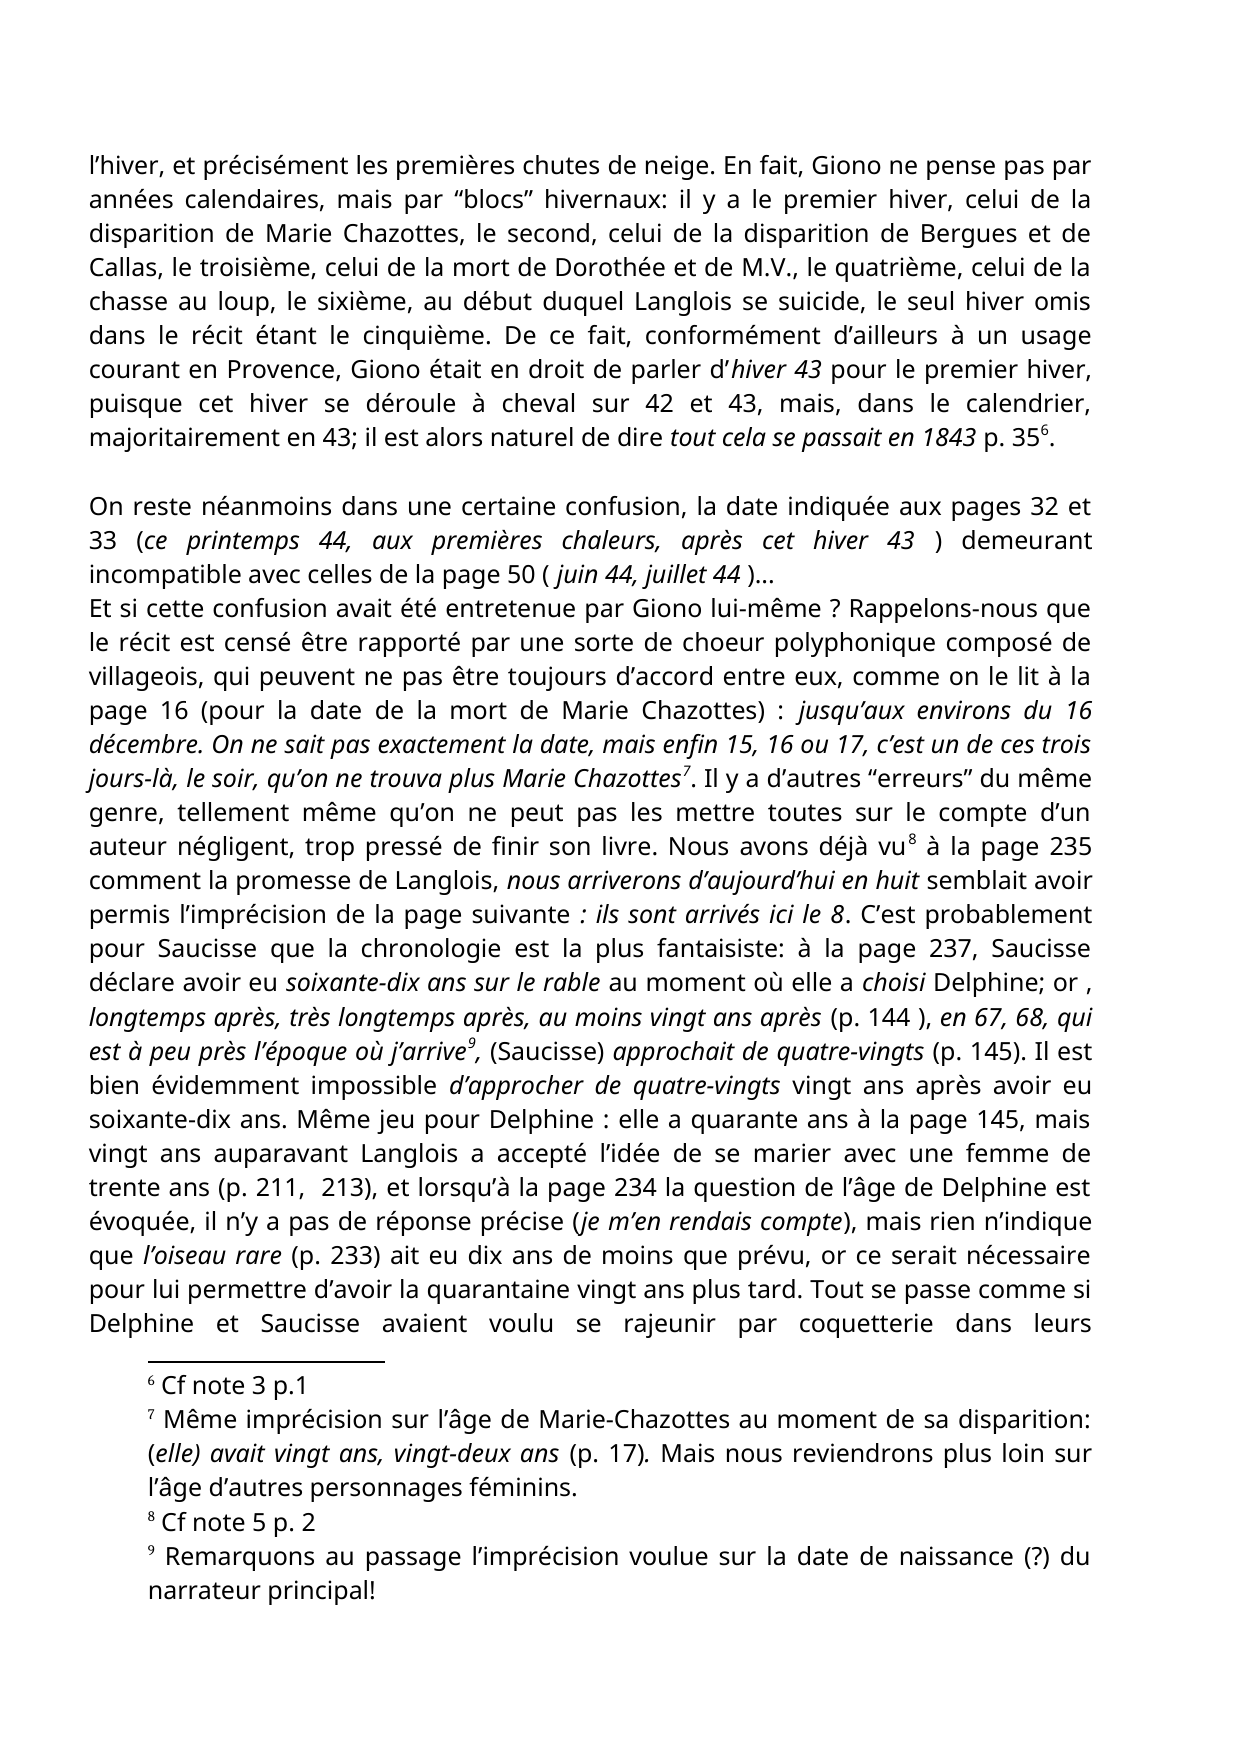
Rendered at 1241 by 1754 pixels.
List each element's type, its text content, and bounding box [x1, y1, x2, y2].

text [88, 148, 1093, 454]
text On reste néanmoins dans une certaine confusion, la date indiquée aux pages 32 et 33 (ce printemps 44, aux premières chaleurs, après cet hiver 43 ) demeurant incompatible avec celles de la page 50 ( juin 44, juillet 44 )... [88, 488, 1093, 590]
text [88, 590, 1093, 1340]
